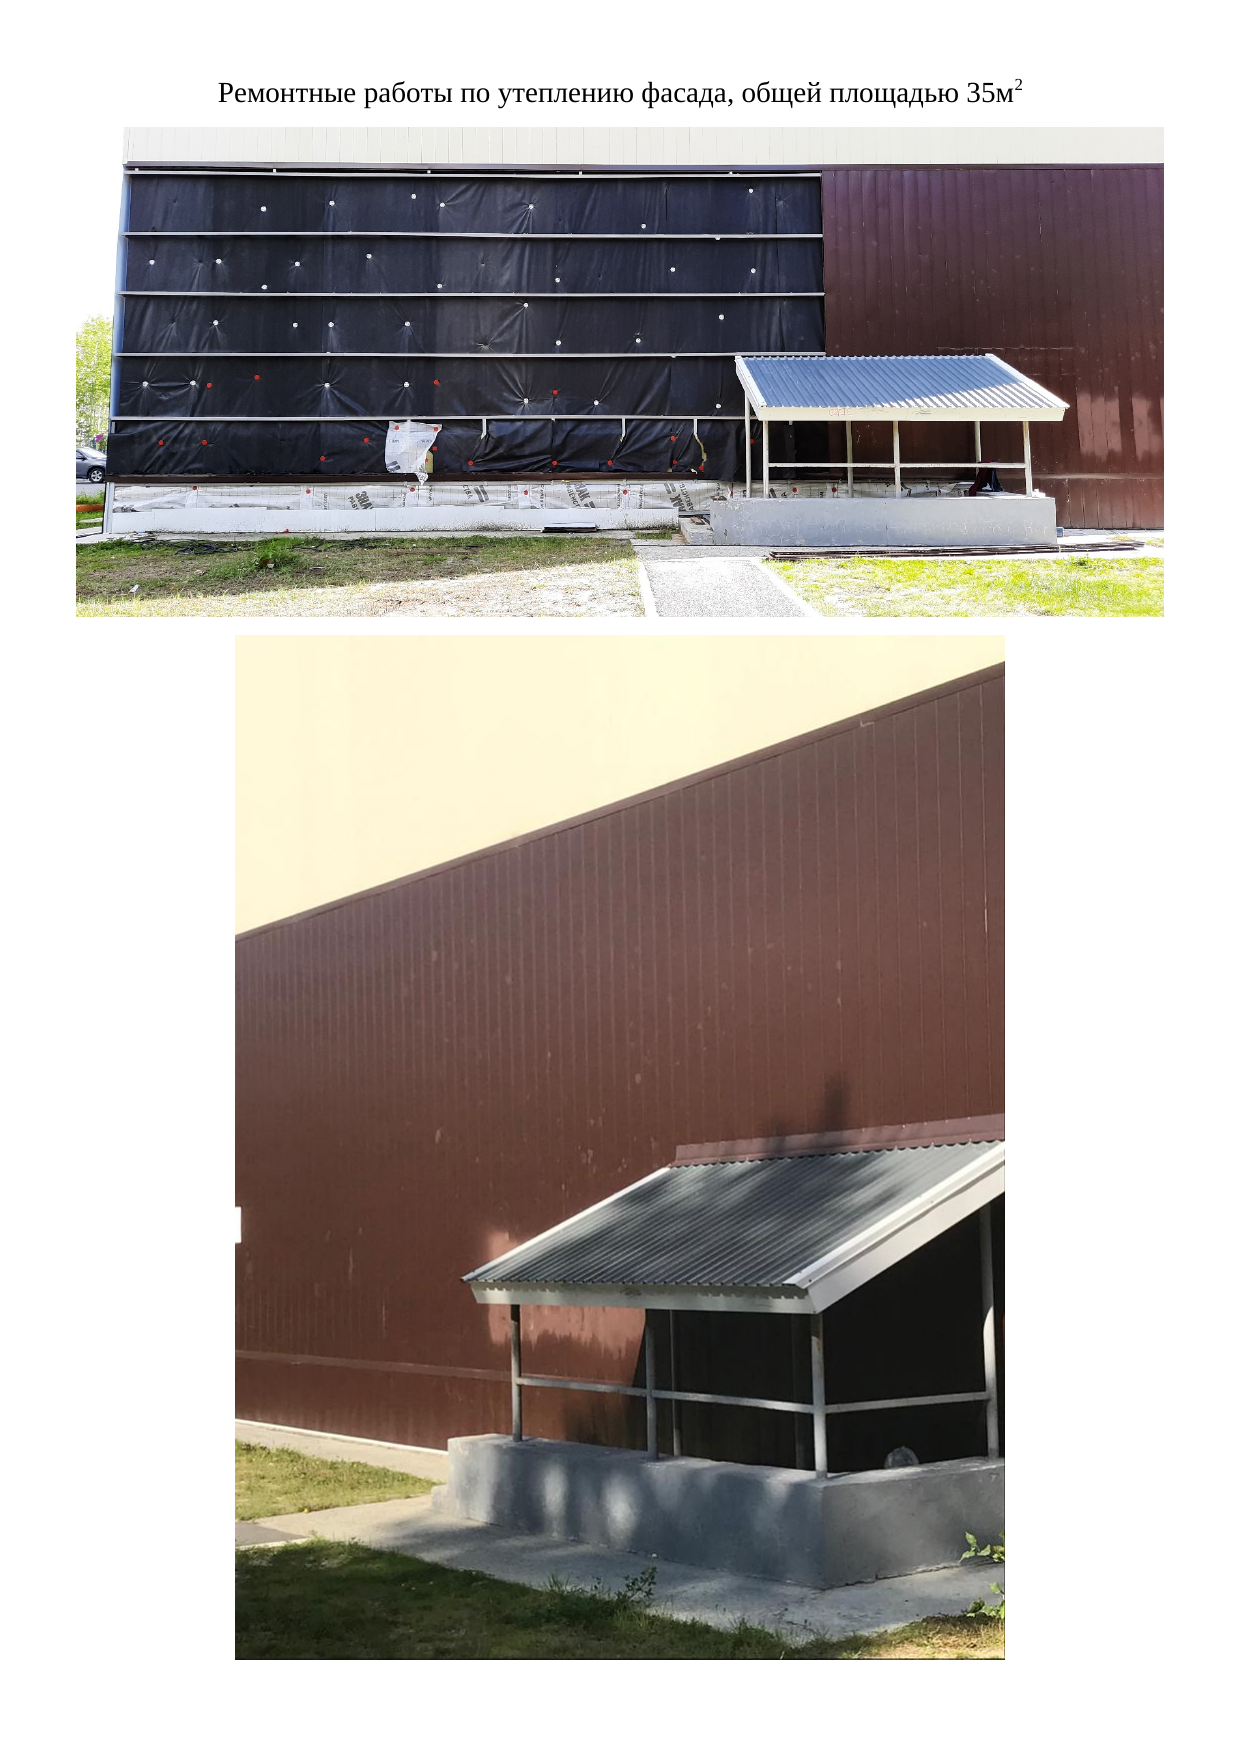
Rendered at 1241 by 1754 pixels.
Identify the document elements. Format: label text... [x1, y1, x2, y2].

picture [235, 635, 1005, 1660]
text Ремонтные работы по утеплению фасада, общей площадью 35м2 [75, 75, 1165, 108]
picture [76, 127, 1164, 617]
